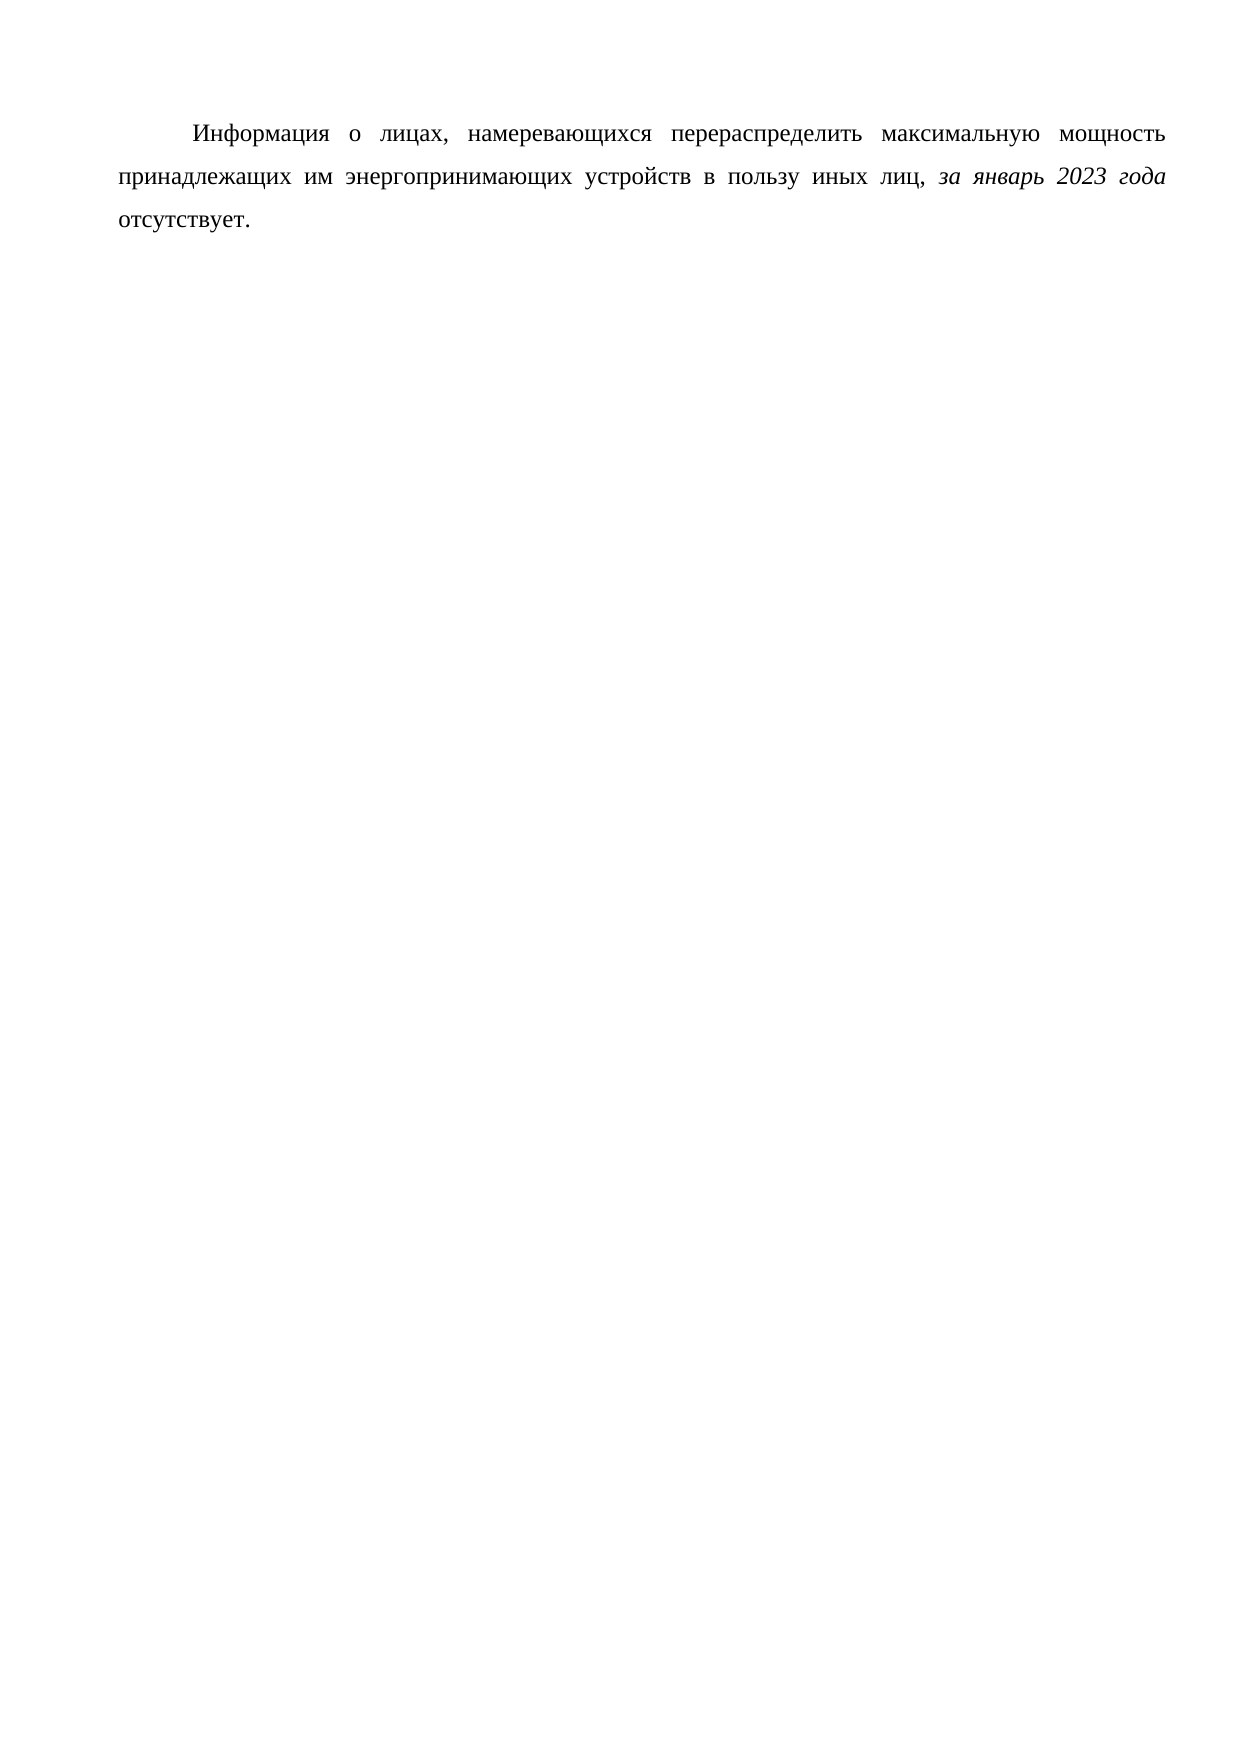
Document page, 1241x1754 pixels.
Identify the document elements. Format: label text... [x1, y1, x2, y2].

text Информация о лицах, намеревающихся перераспределить максимальную мощность принадлежащих им энергопринимающих устройств в пользу иных лиц, за январь 2023 года отсутствует. [118, 118, 1167, 233]
